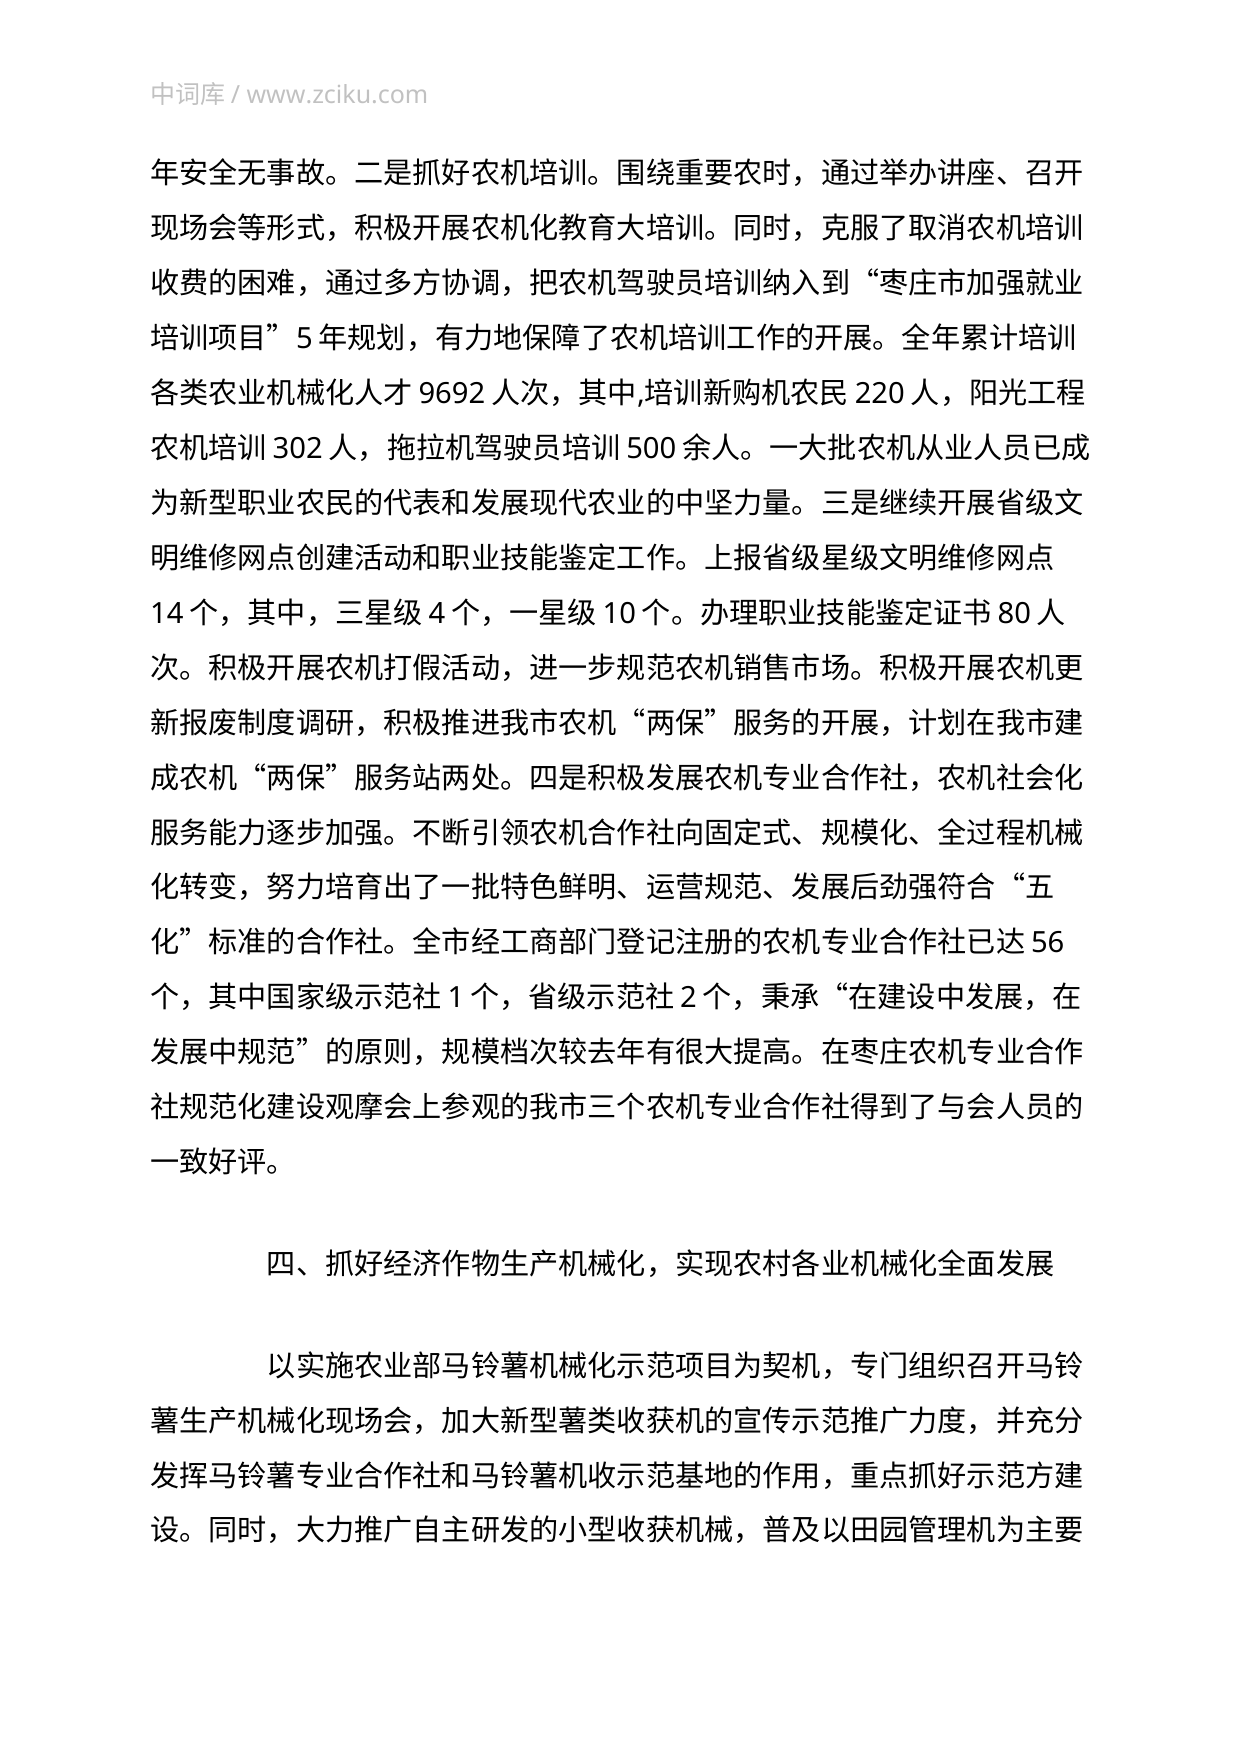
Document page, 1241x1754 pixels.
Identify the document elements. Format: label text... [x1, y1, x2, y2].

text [150, 1342, 1090, 1549]
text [150, 150, 1090, 1181]
text 四、抓好经济作物生产机械化，实现农村各业机械化全面发展 [150, 1241, 1090, 1283]
